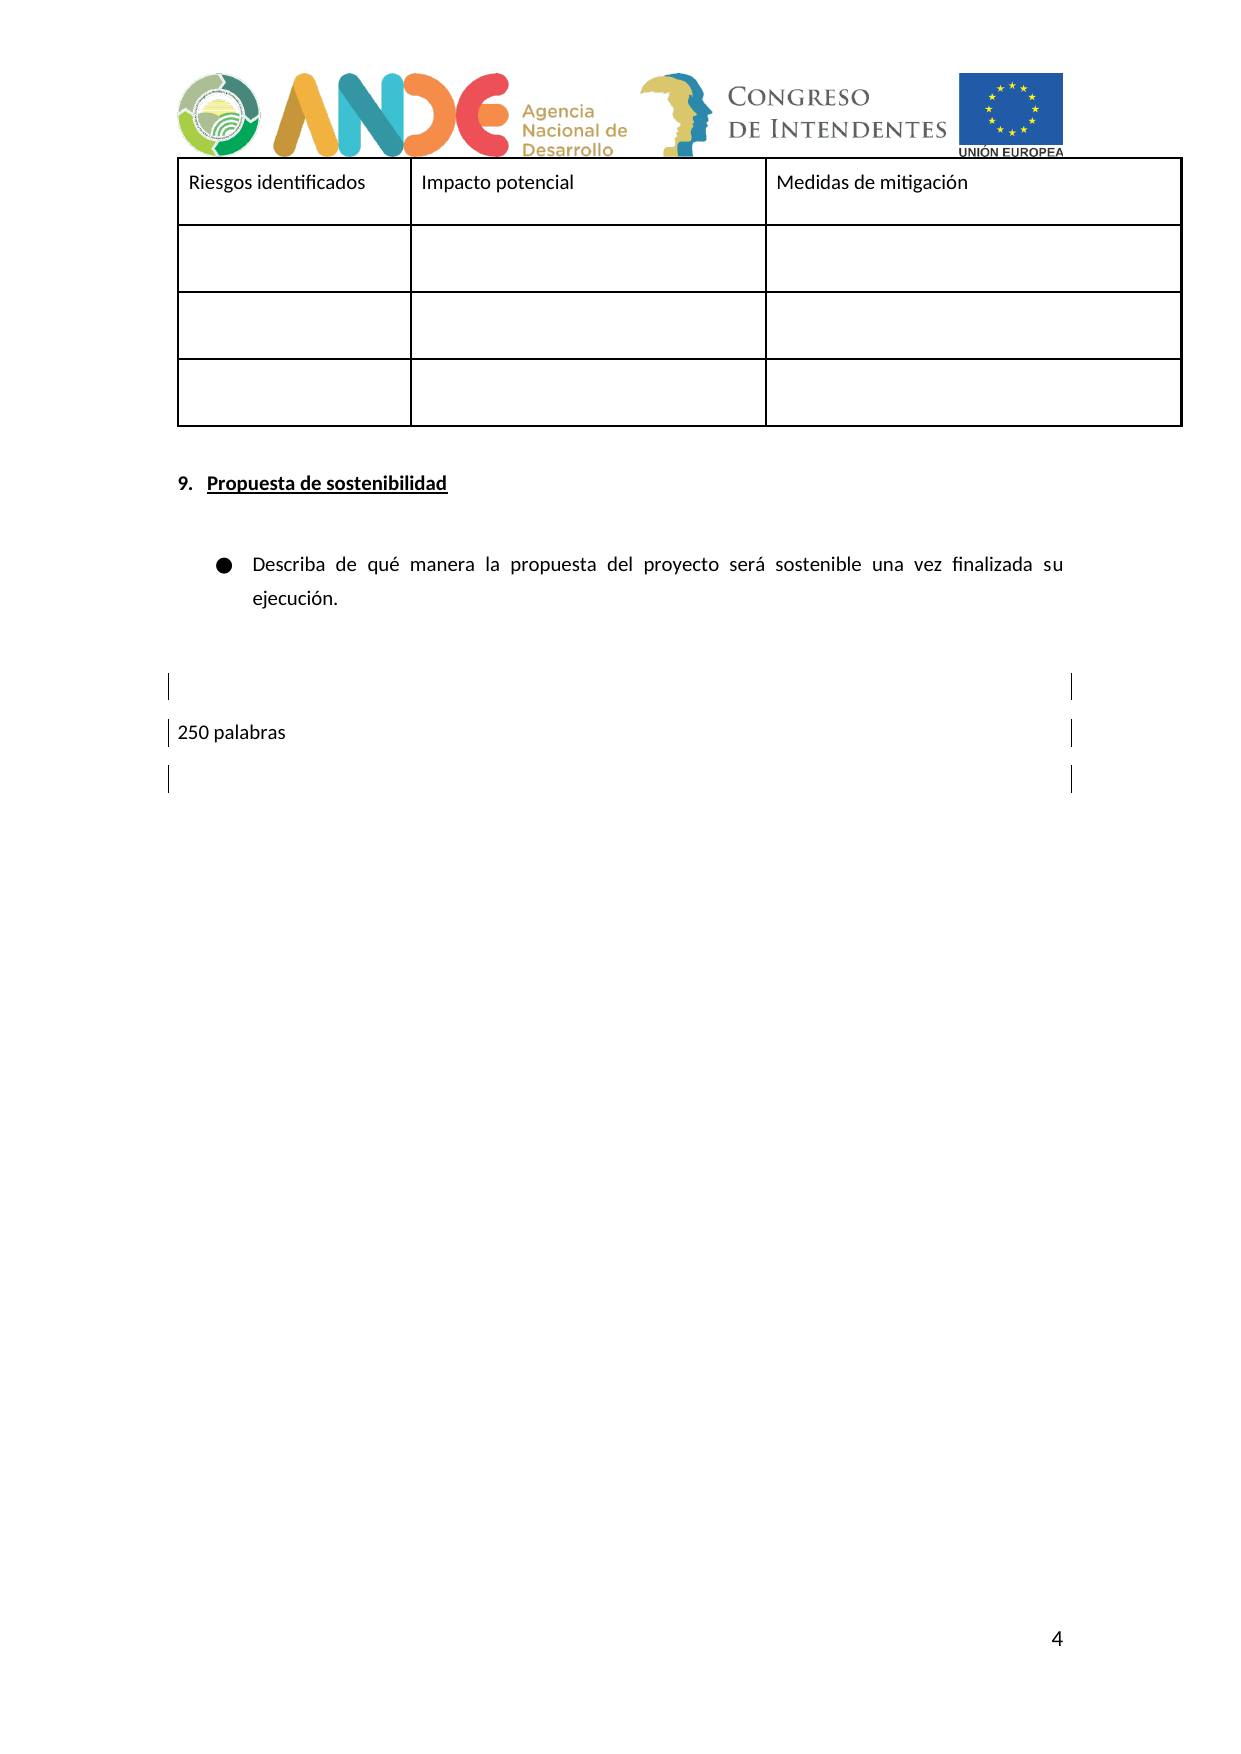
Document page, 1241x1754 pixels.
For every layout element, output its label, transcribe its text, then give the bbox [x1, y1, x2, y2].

table_cell [412, 360, 765, 424]
text 250 palabras [169, 719, 1071, 747]
table_cell [179, 293, 410, 358]
list Describa de qué manera la propuesta del proyecto será sostenible una vez finalizada su ejecución. [215, 540, 1063, 610]
table_cell [412, 293, 765, 358]
table_cell [767, 226, 1180, 291]
table_cell [179, 360, 410, 424]
table_header Impacto potencial [412, 159, 765, 224]
picture [177, 73, 1063, 157]
table_cell [767, 293, 1180, 358]
list Propuesta de sostenibilidad [177, 471, 1063, 496]
table_header Medidas de mitigación [767, 159, 1180, 224]
table_header Riesgos identificados [179, 159, 410, 224]
table_cell [412, 226, 765, 291]
table_cell [767, 360, 1180, 424]
table_cell [179, 226, 410, 291]
